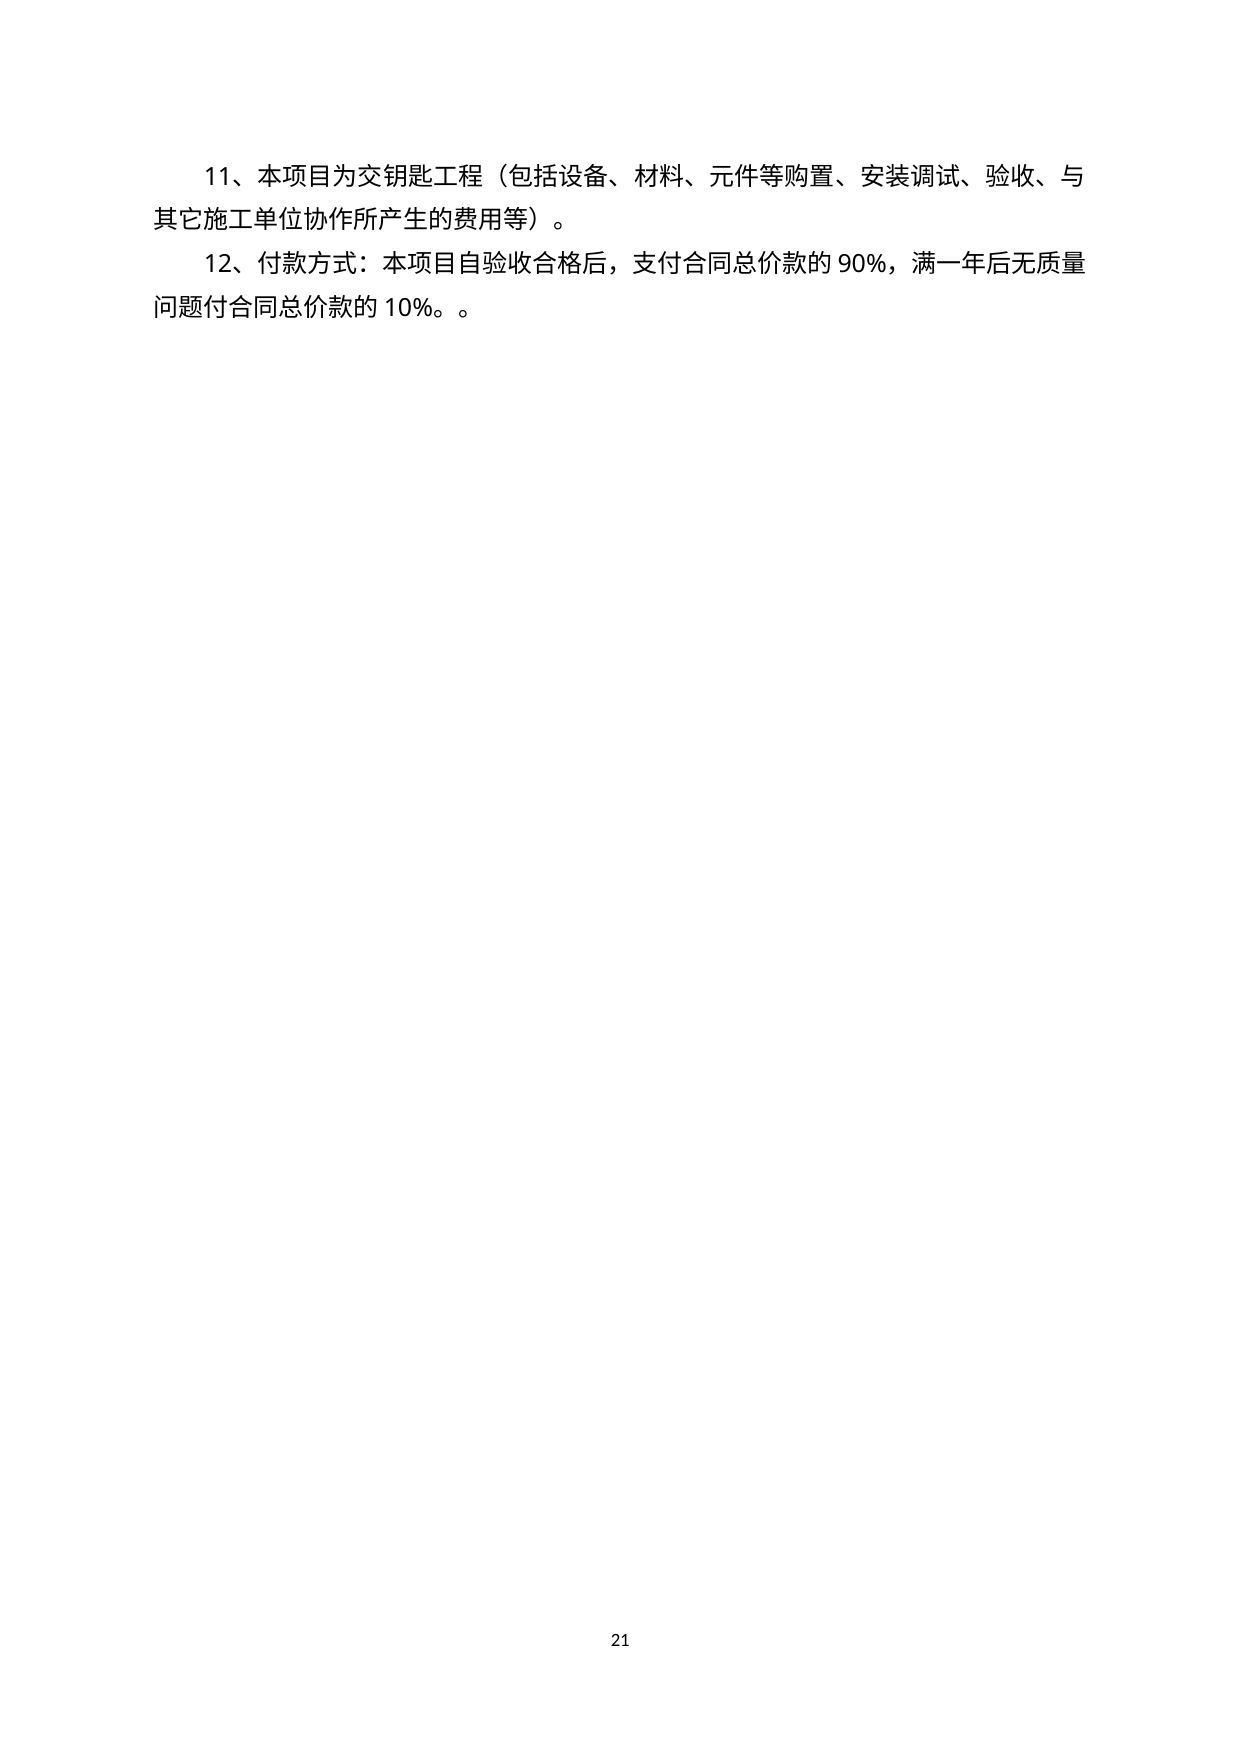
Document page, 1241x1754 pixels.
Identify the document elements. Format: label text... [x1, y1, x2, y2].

text 11、本项目为交钥匙工程（包括设备、材料、元件等购置、安装调试、验收、与其它施工单位协作所产生的费用等）。 [153, 150, 1087, 237]
text 12、付款方式：本项目自验收合格后，支付合同总价款的90%，满一年后无质量问题付合同总价款的10%。。 [153, 237, 1087, 325]
